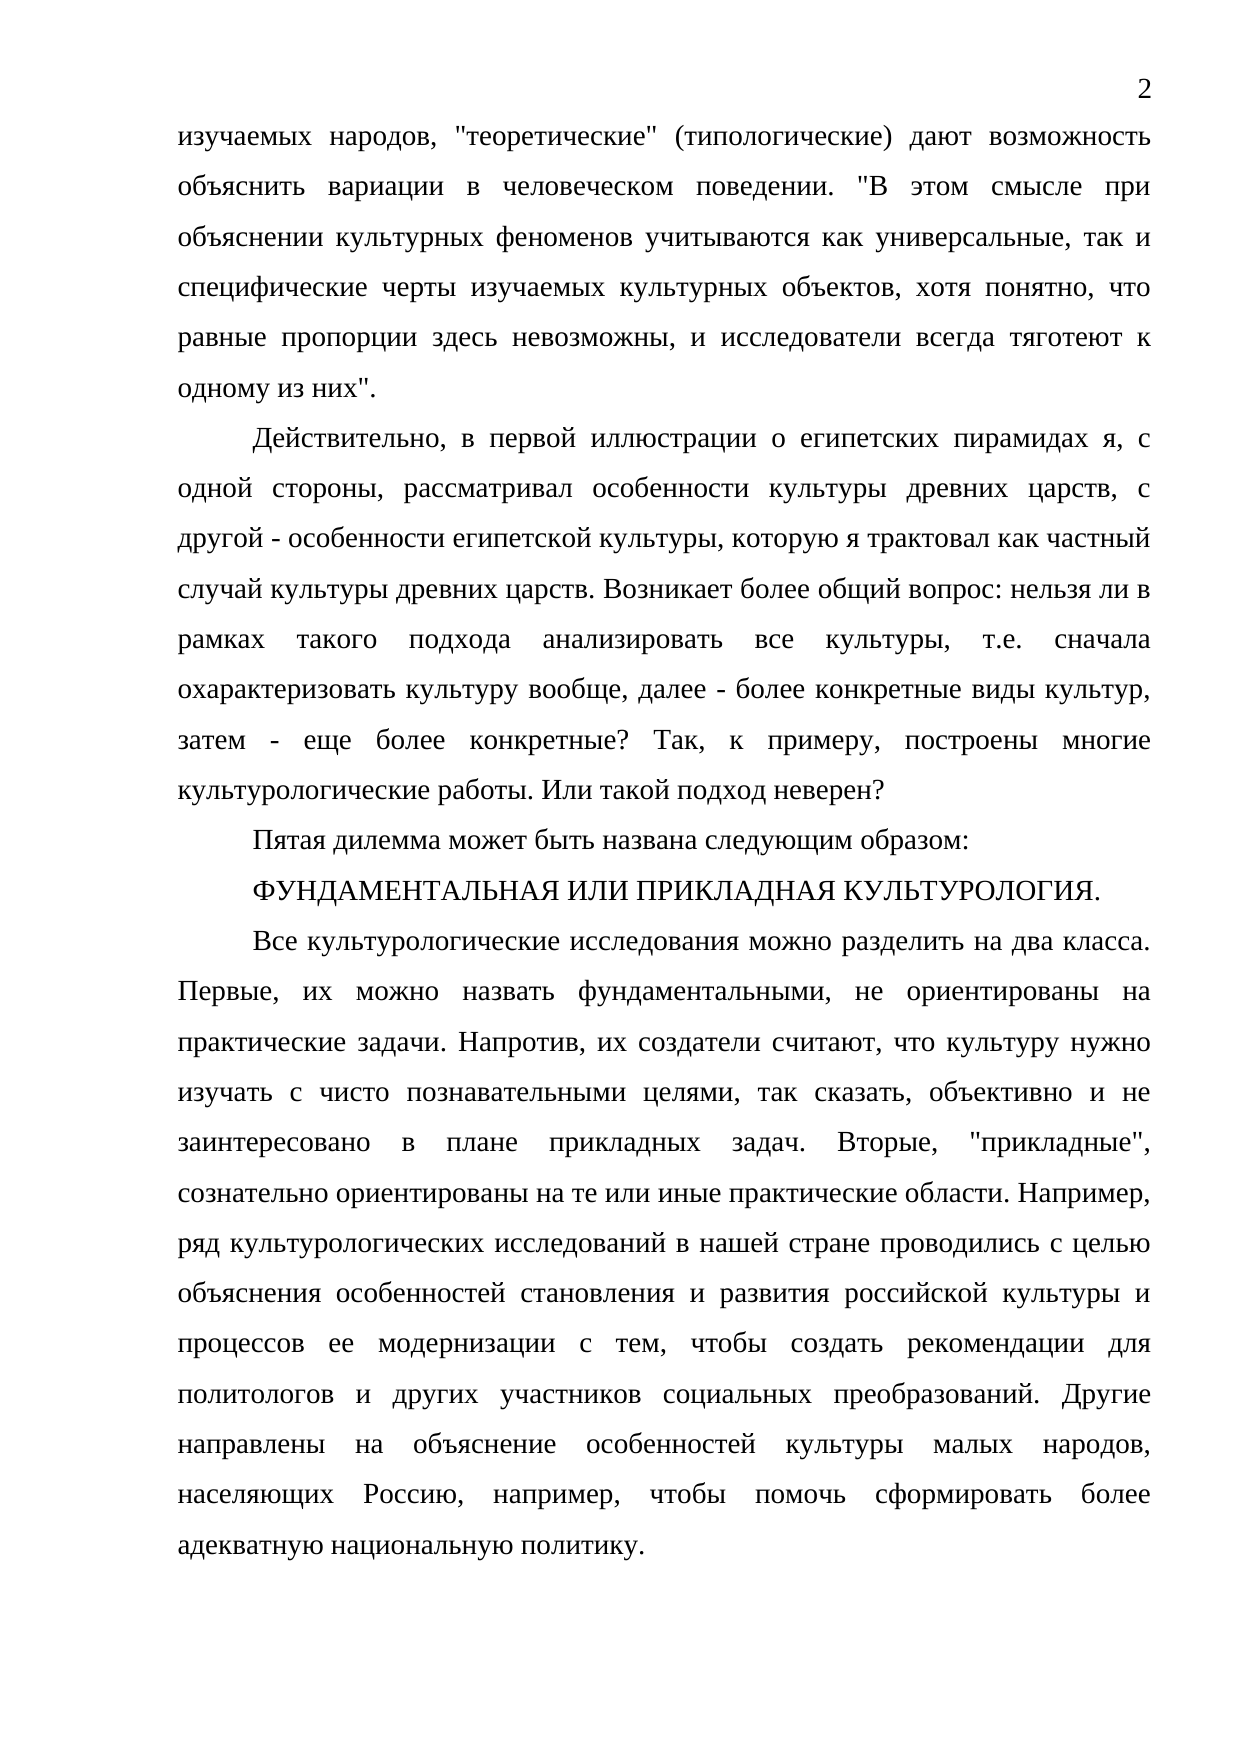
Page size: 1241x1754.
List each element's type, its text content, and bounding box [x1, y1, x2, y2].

text Пятая дилемма может быть названа следующим образом: [177, 822, 1152, 856]
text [177, 118, 1152, 403]
text ФУНДАМЕНТАЛЬНАЯ ИЛИ ПРИКЛАДНАЯ КУЛЬТУРОЛОГИЯ. [177, 873, 1152, 906]
text Действительно, в первой иллюстрации о египетских пирамидах я, с одной стороны, рассматривал особенности культуры древних царств, с другой - особенности египетской культуры, которую я трактовал как частный случай культуры древних царств. Возникает более общий вопрос: нельзя ли в рамках такого подхода анализировать все культуры, т.е. сначала охарактеризовать культуру вообще, далее - более конкретные виды культур, затем - еще более конкретные? Так, к примеру, построены многие культурологические работы. Или такой подход неверен? [177, 420, 1152, 806]
text Все культурологические исследования можно разделить на два класса. Первые, их можно назвать фундаментальными, не ориентированы на практические задачи. Напротив, их создатели считают, что культуру нужно изучать с чисто познавательными целями, так сказать, объективно и не заинтересовано в плане прикладных задач. Вторые, "прикладные", сознательно ориентированы на те или иные практические области. Например, ряд культурологических исследований в нашей стране проводились с целью объяснения особенностей становления и развития российской культуры и процессов ее модернизации с тем, чтобы создать рекомендации для политологов и других участников социальных преобразований. Другие направлены на объяснение особенностей культуры малых народов, населяющих Россию, например, чтобы помочь сформировать более адекватную национальную политику. [177, 923, 1152, 1560]
